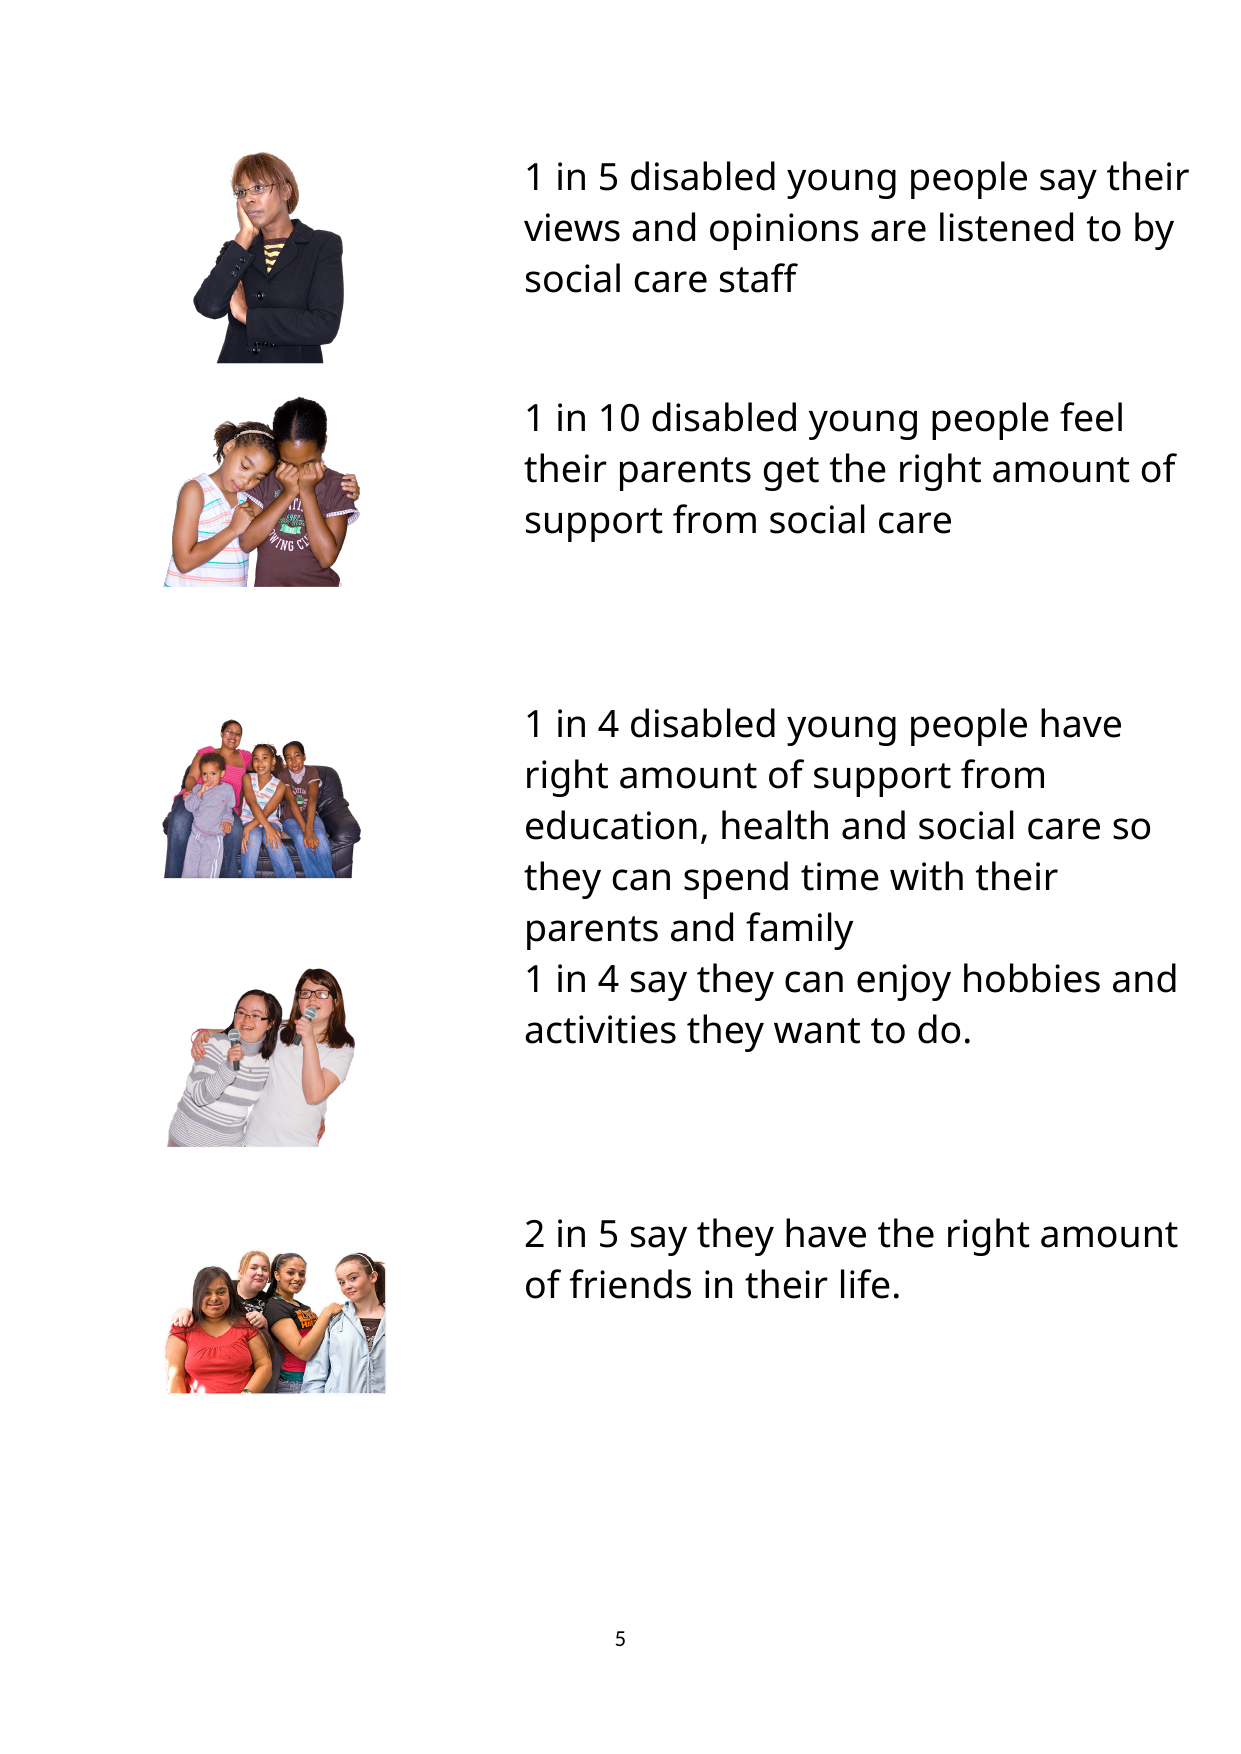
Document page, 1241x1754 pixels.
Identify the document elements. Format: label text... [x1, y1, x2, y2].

picture [160, 697, 363, 900]
table_cell [150, 391, 513, 697]
picture [160, 952, 363, 1155]
table_cell 1 in 5 disabled young people say their views and opinions are listened to by social care staff [513, 150, 1204, 391]
table_cell 1 in 4 say they can enjoy hobbies and activities they want to do. [513, 953, 1204, 1208]
table_cell 2 in 5 say they have the right amount of friends in their life. [513, 1208, 1204, 1448]
table_cell [150, 1208, 513, 1448]
table_cell [150, 953, 513, 1208]
table_cell [150, 150, 513, 391]
table_cell [150, 697, 513, 952]
picture [160, 391, 363, 593]
table_cell 1 in 4 disabled young people have right amount of support from education, health and social care so they can spend time with their parents and family [513, 697, 1204, 952]
picture [160, 150, 377, 366]
picture [160, 1207, 390, 1437]
table_cell 1 in 10 disabled young people feel their parents get the right amount of support from social care [513, 391, 1204, 697]
